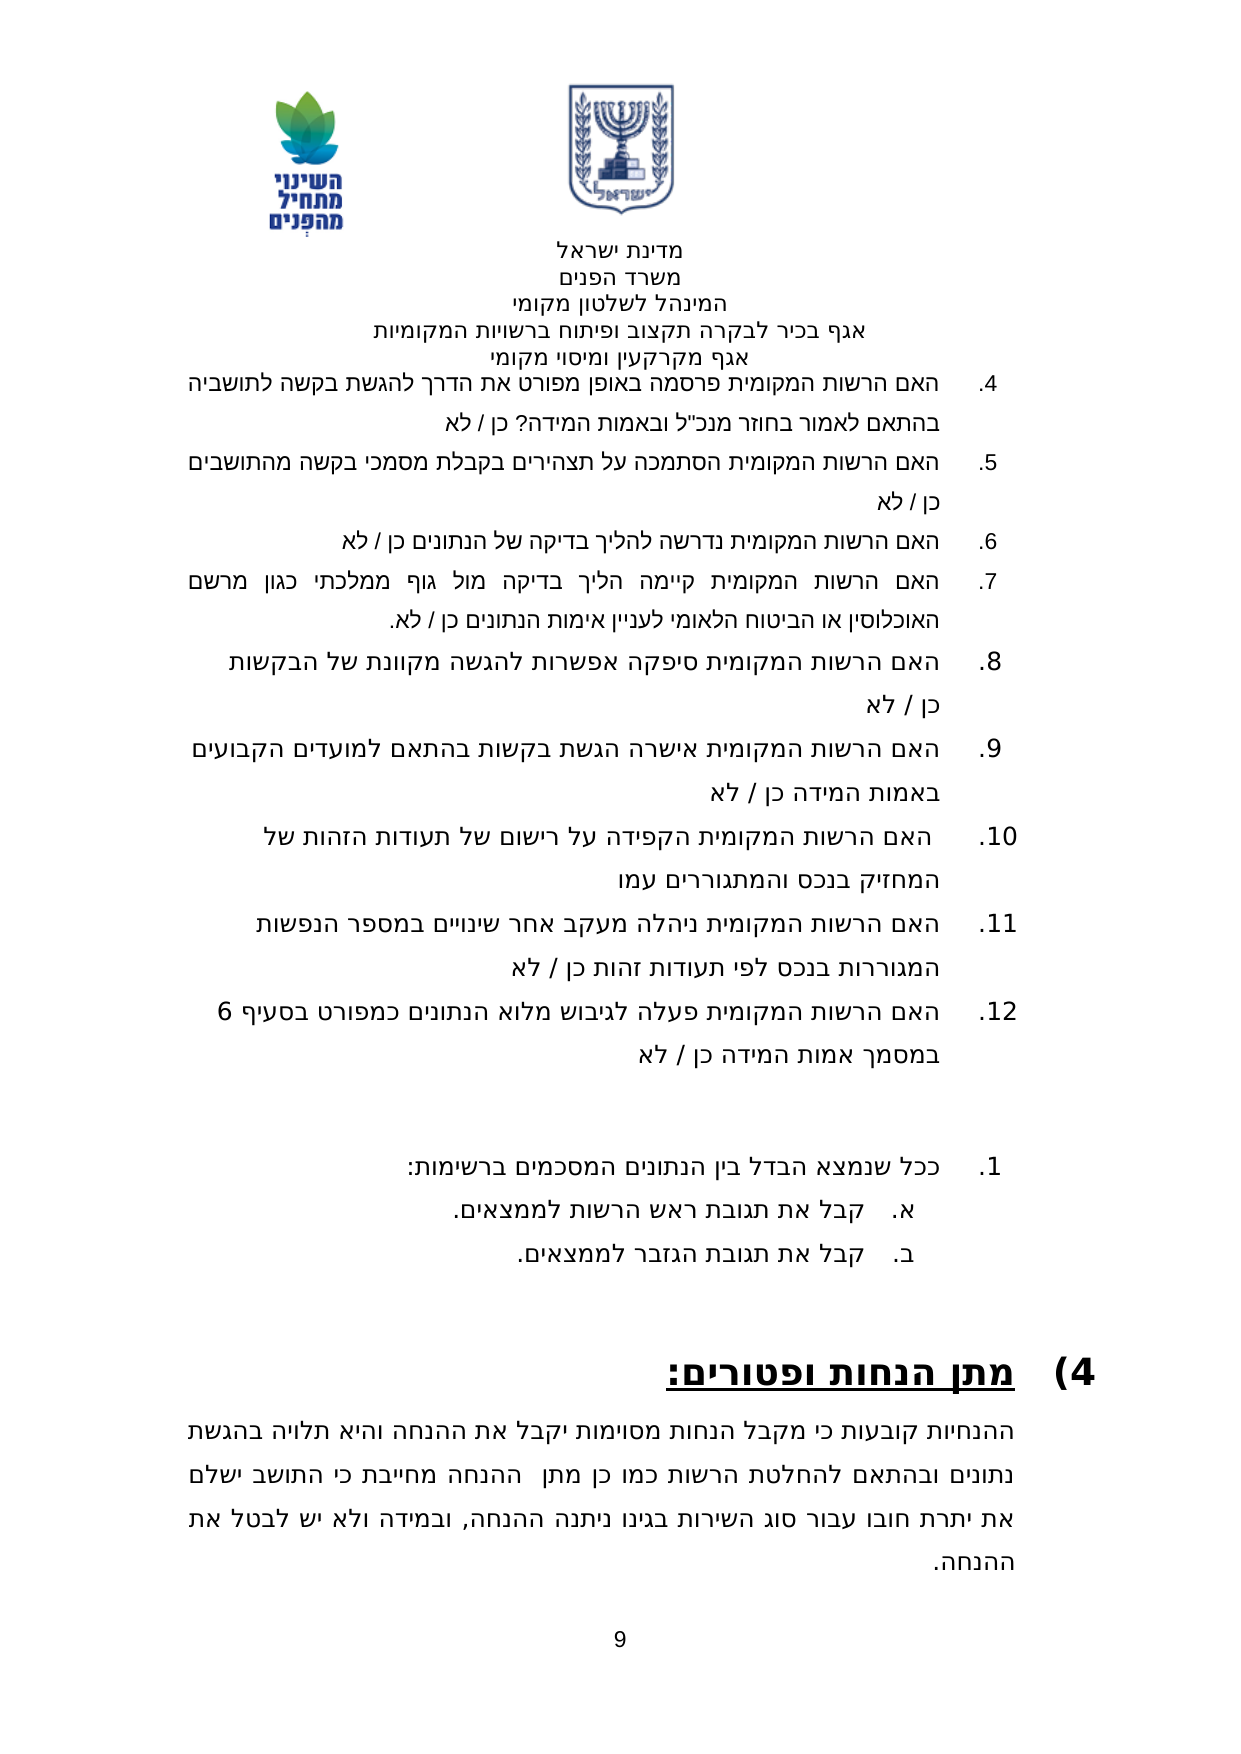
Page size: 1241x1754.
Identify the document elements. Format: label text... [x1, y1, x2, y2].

picture [560, 81, 680, 222]
list האם הרשות המקומית נדרשה להליך בדיקה של הנתונים כן / לא [187, 528, 978, 555]
list קבל את תגובת הגזבר לממצאים. [187, 1239, 903, 1269]
list האם הרשות המקומית ניהלה מעקב אחר שינויים במספר הנפשות המגוררות בנכס לפי תעודות זהות כן / לא [187, 909, 978, 982]
text ההנחיות קובעות כי מקבל הנחות מסוימות יקבל את ההנחה והיא תלויה בהגשת נתונים ובהתאם להחלטת הרשות כמו כן מתן ההנחה מחייבת כי התושב ישלם את יתרת חובו עבור סוג השירות בגינו ניתנה ההנחה, ובמידה ולא יש לבטל את ההנחה. [187, 1416, 1016, 1577]
list מתן הנחות ופטורים: [187, 1351, 1053, 1394]
list ככל שנמצא הבדל בין הנתונים המסכמים ברשימות: [187, 1152, 978, 1181]
list האם הרשות המקומית קיימה הליך בדיקה מול גוף ממלכתי כגון מרשם האוכלוסין או הביטוח הלאומי לעניין אימות הנתונים כן / לא. [187, 568, 978, 634]
list קבל את תגובת ראש הרשות לממצאים. [187, 1196, 903, 1225]
list האם הרשות המקומית הקפידה על רישום של תעודות הזהות של המחזיק בנכס והמתגוררים עמו [187, 822, 978, 895]
list האם הרשות המקומית סיפקה אפשרות להגשה מקוונת של הבקשות כן / לא [187, 647, 978, 720]
list האם הרשות המקומית הסתמכה על תצהירים בקבלת מסמכי בקשה מהתושבים כן / לא [187, 449, 978, 515]
list האם הרשות המקומית אישרה הגשת בקשות בהתאם למועדים הקבועים באמות המידה כן / לא [187, 734, 978, 807]
list האם הרשות המקומית פעלה לגיבוש מלוא הנתונים כמפורט בסעיף 6 במסמך אמות המידה כן / לא [187, 997, 978, 1070]
picture [265, 90, 343, 234]
list האם הרשות המקומית פרסמה באופן מפורט את הדרך להגשת בקשה לתושביה בהתאם לאמור בחוזר מנכ"ל ובאמות המידה? כן / לא [187, 370, 978, 436]
